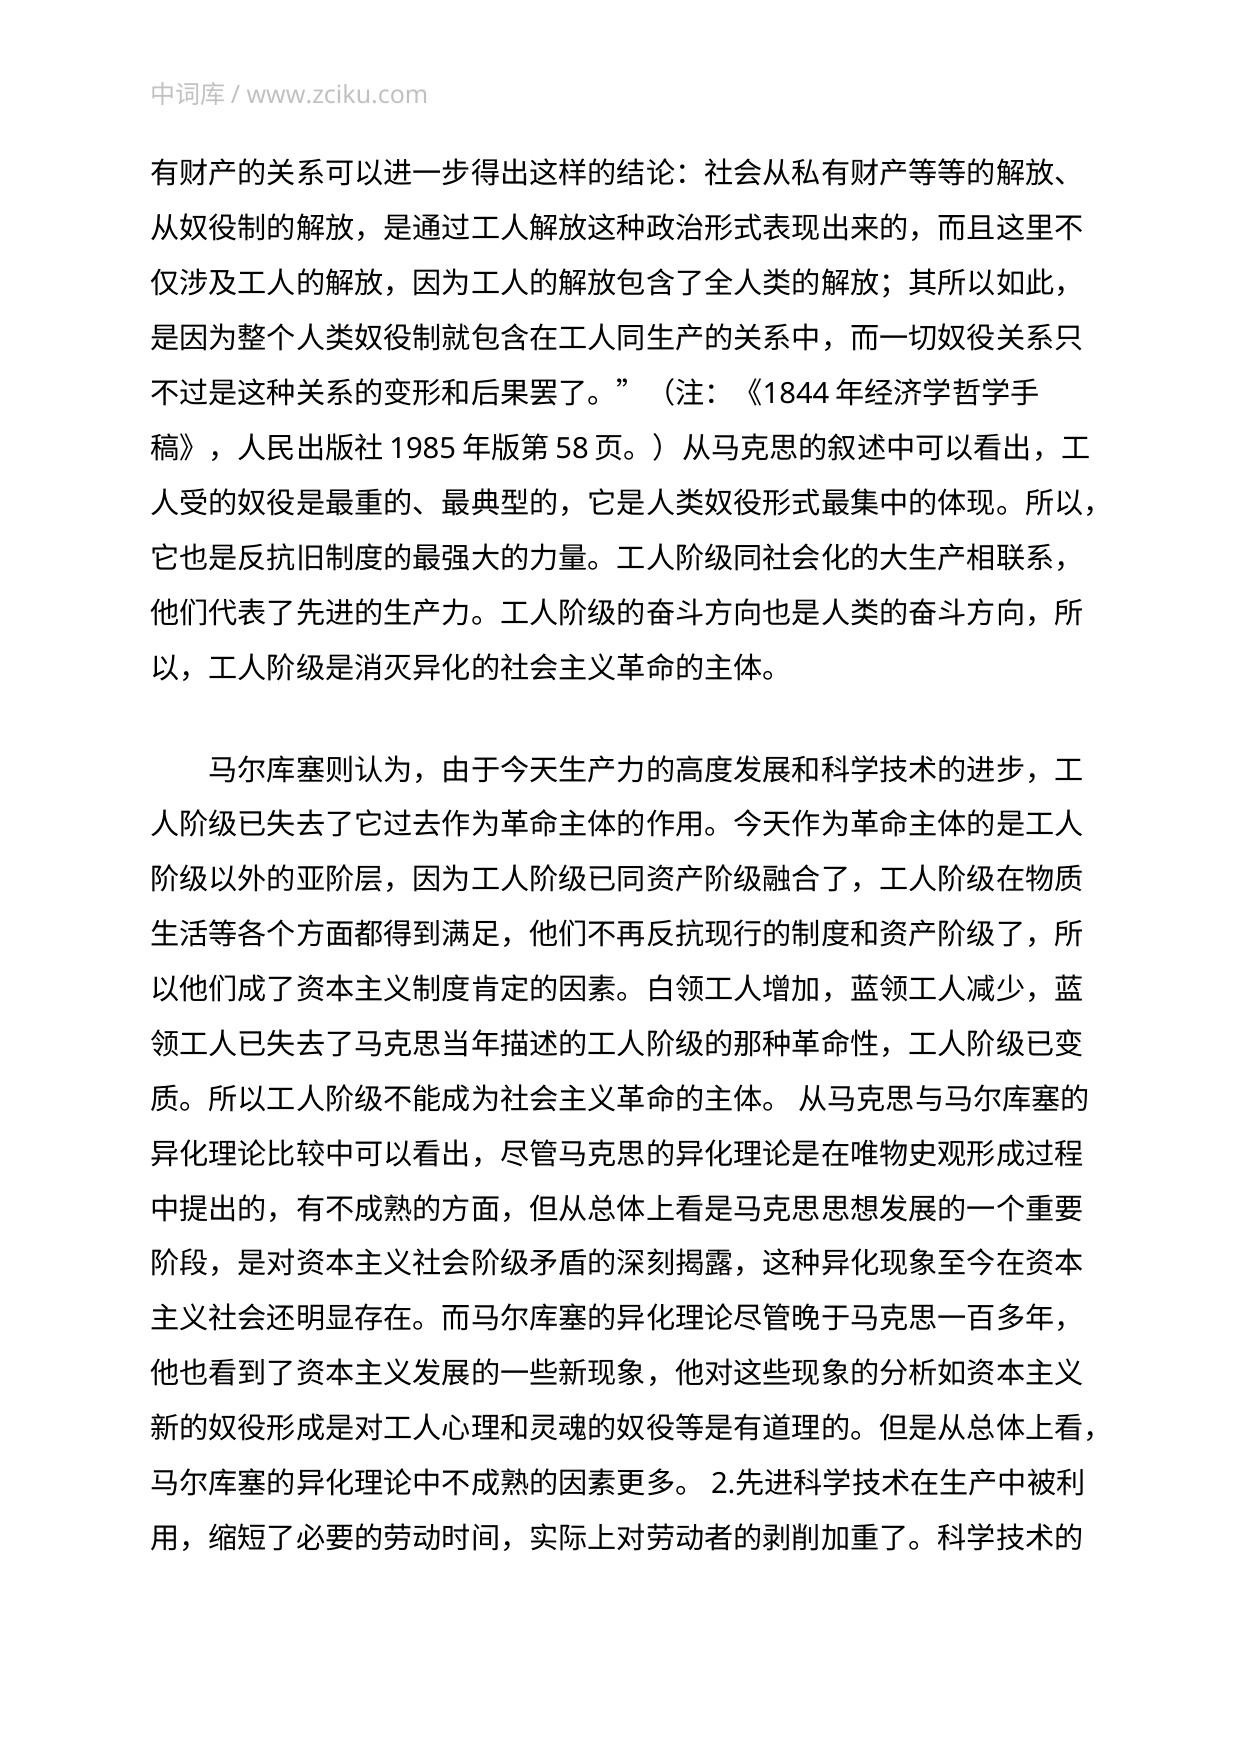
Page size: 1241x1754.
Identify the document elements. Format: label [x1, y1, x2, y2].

text [150, 150, 1090, 687]
text [150, 746, 1090, 1557]
